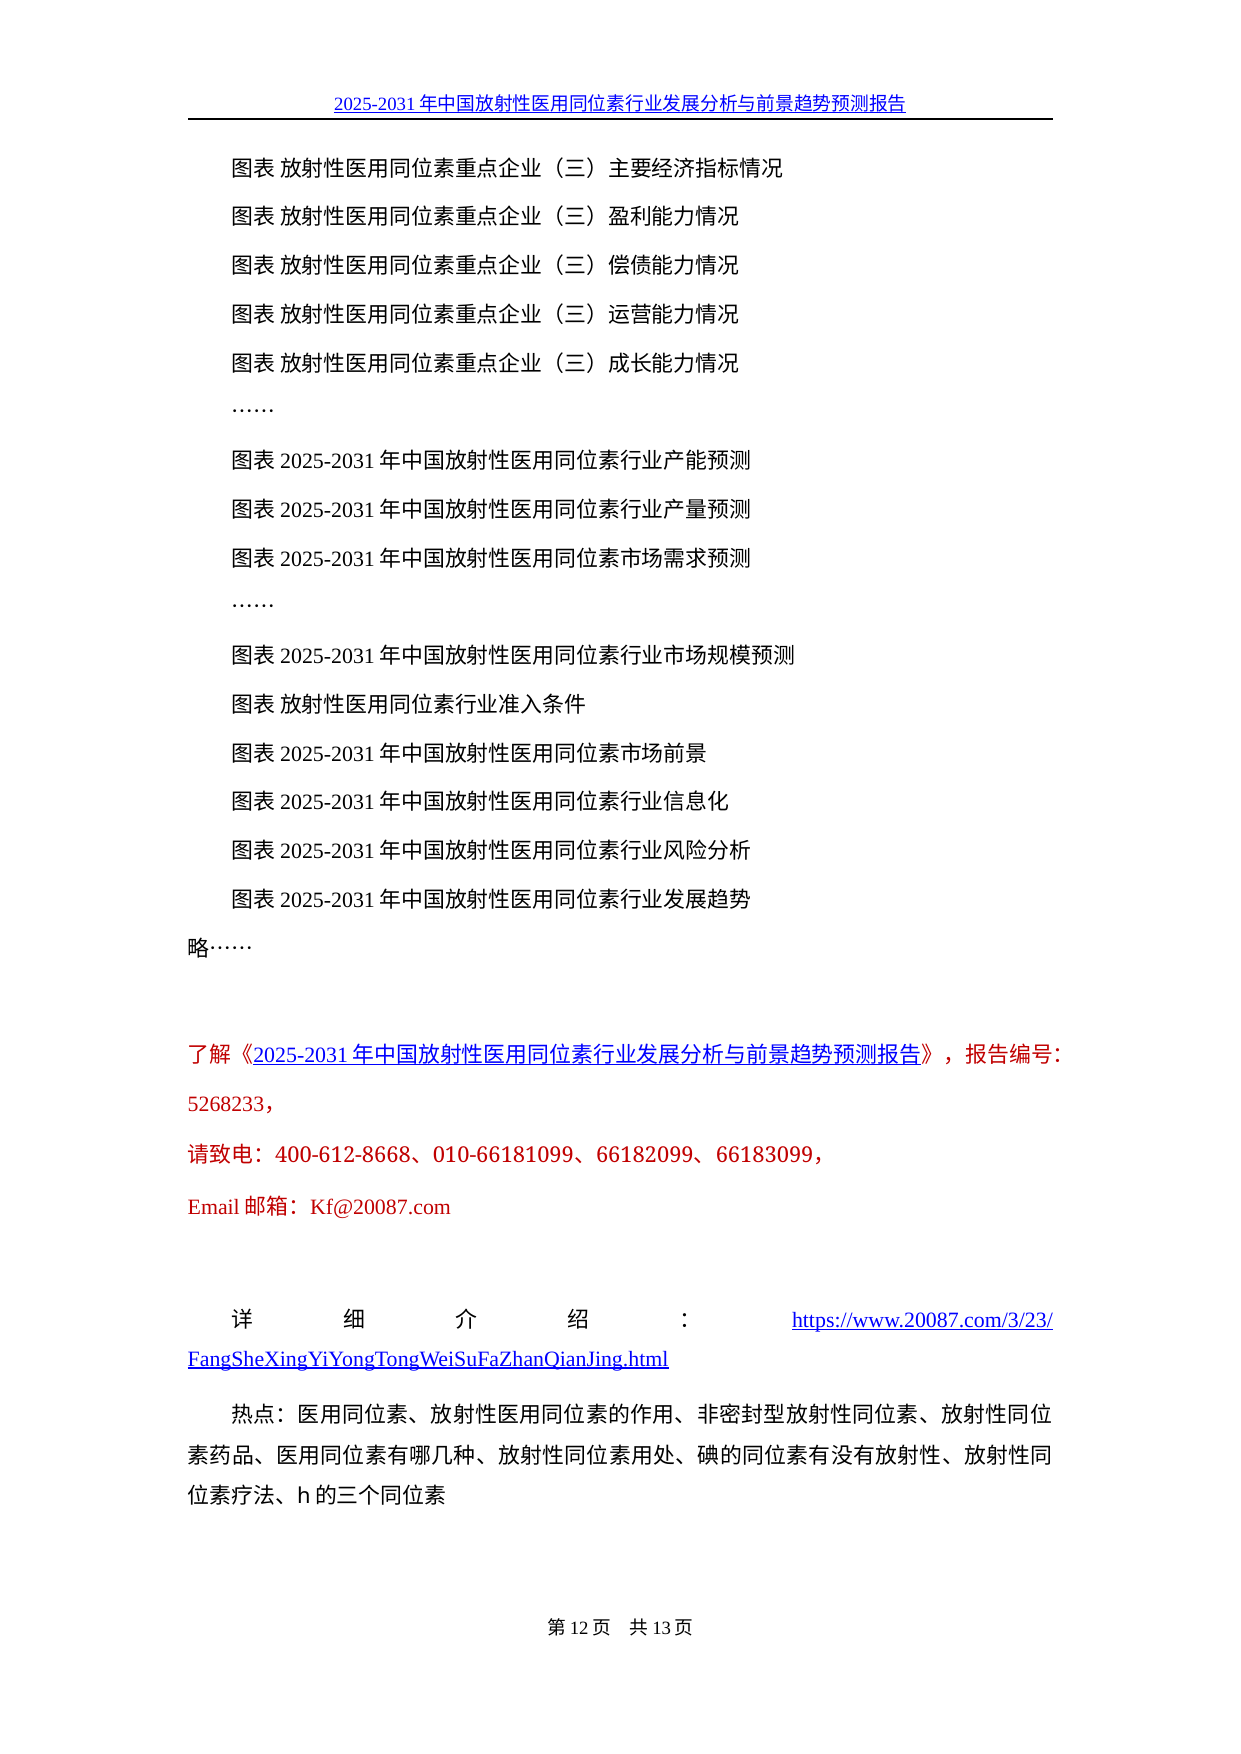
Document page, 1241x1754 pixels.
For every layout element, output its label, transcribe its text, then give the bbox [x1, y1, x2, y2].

text Email邮箱：Kf@20087.com [187, 1188, 1053, 1221]
text 了解《2025-2031年中国放射性医用同位素行业发展分析与前景趋势预测报告》，报告编号：5268233， [187, 1037, 1053, 1118]
text 请致电：400-612-8668、010-66181099、66182099、66183099， [187, 1137, 1053, 1169]
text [187, 150, 1053, 963]
text 热点：医用同位素、放射性医用同位素的作用、非密封型放射性同位素、放射性同位素药品、医用同位素有哪几种、放射性同位素用处、碘的同位素有没有放射性、放射性同位素疗法、h的三个同位素 [187, 1397, 1053, 1511]
text 详细介绍：https://www.20087.com/3/23/FangSheXingYiYongTongWeiSuFaZhanQianJing.html [187, 1301, 1053, 1374]
